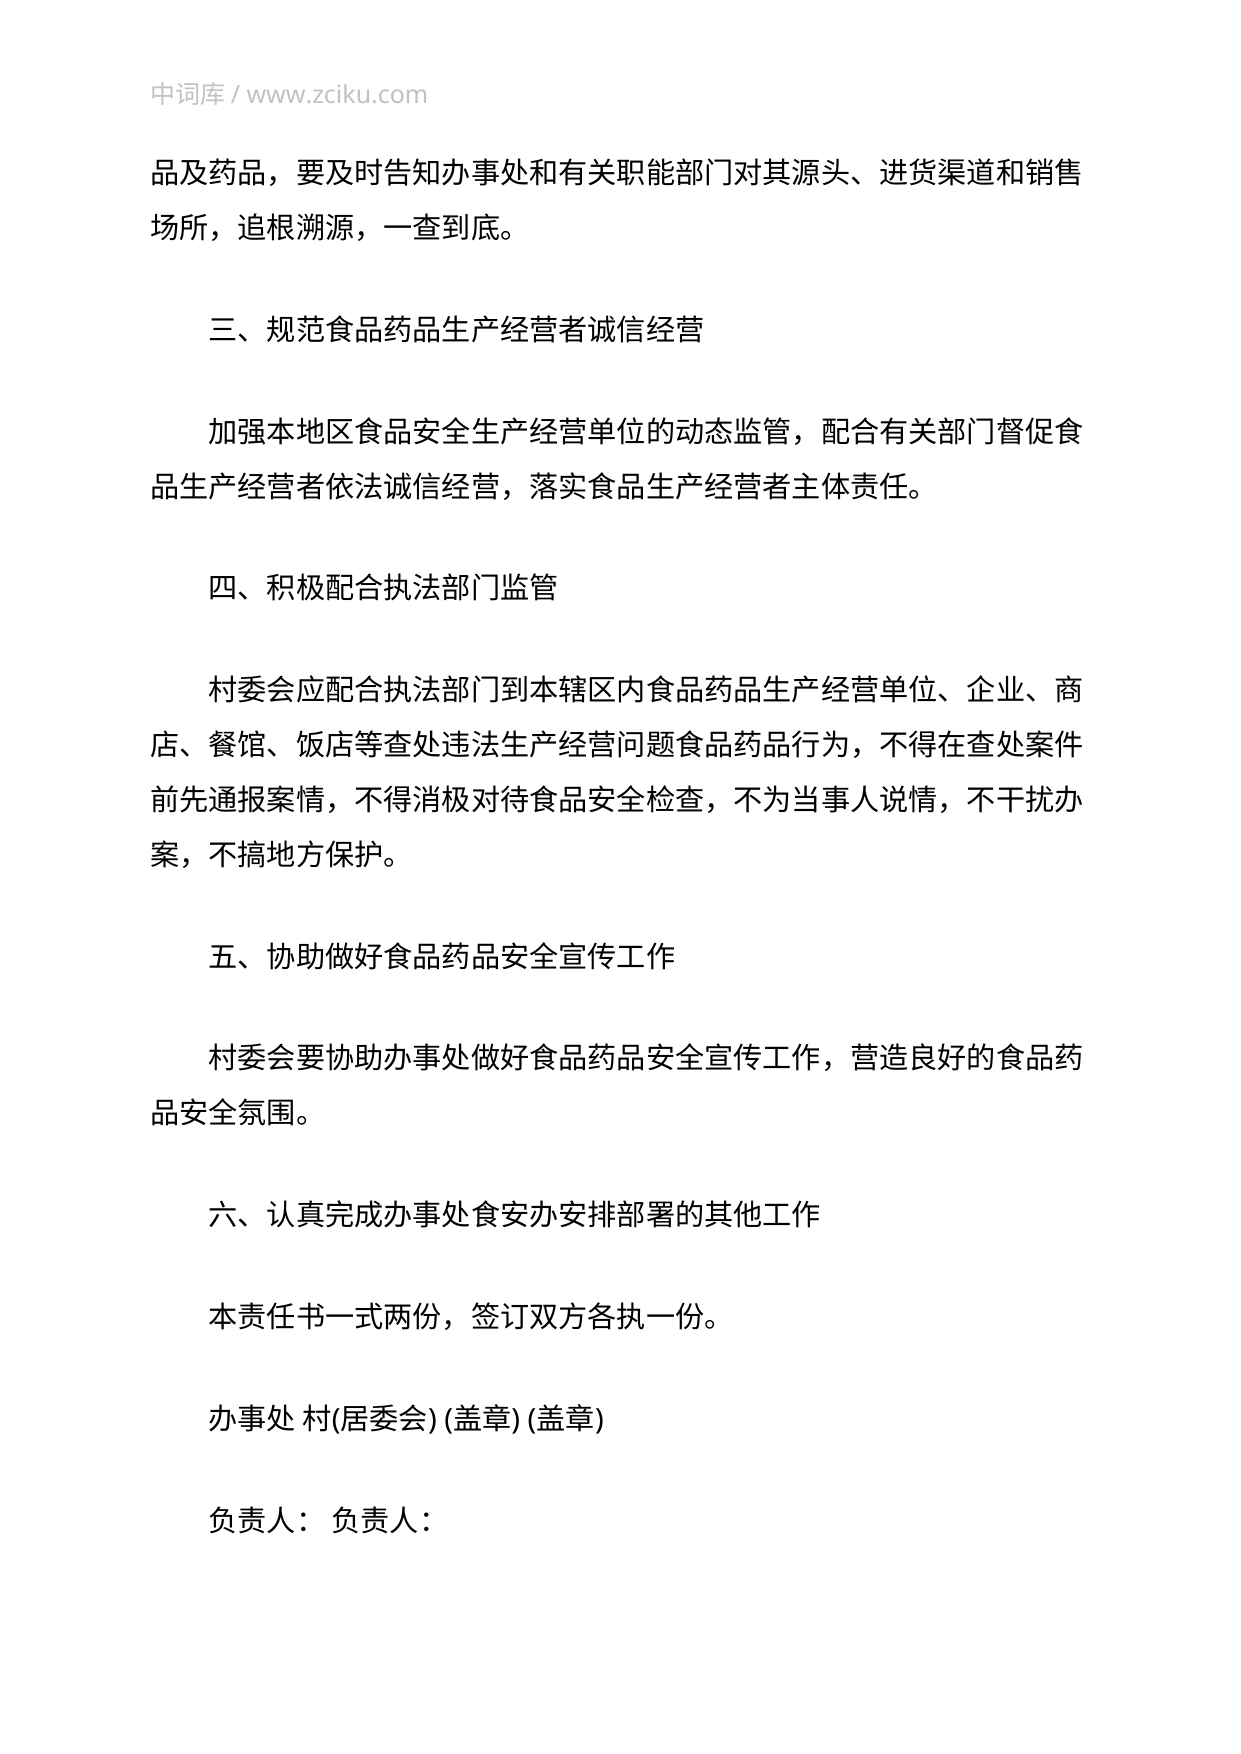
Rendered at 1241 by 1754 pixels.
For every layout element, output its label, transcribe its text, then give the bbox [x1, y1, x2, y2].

text 本责任书一式两份，签订双方各执一份。 [150, 1293, 1090, 1336]
text 六、认真完成办事处食安办安排部署的其他工作 [150, 1192, 1090, 1234]
text 五、协助做好食品药品安全宣传工作 [150, 933, 1090, 976]
text 村委会应配合执法部门到本辖区内食品药品生产经营单位、企业、商店、餐馆、饭店等查处违法生产经营问题食品药品行为，不得在查处案件前先通报案情，不得消极对待食品安全检查，不为当事人说情，不干扰办案，不搞地方保护。 [150, 667, 1090, 874]
text 负责人： 负责人： [150, 1497, 1090, 1539]
text 四、积极配合执法部门监管 [150, 565, 1090, 607]
text 三、规范食品药品生产经营者诚信经营 [150, 307, 1090, 349]
text 村委会要协助办事处做好食品药品安全宣传工作，营造良好的食品药品安全氛围。 [150, 1035, 1090, 1132]
text 加强本地区食品安全生产经营单位的动态监管，配合有关部门督促食品生产经营者依法诚信经营，落实食品生产经营者主体责任。 [150, 408, 1090, 506]
text 办事处 村(居委会) (盖章) (盖章) [150, 1395, 1090, 1438]
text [150, 150, 1090, 247]
